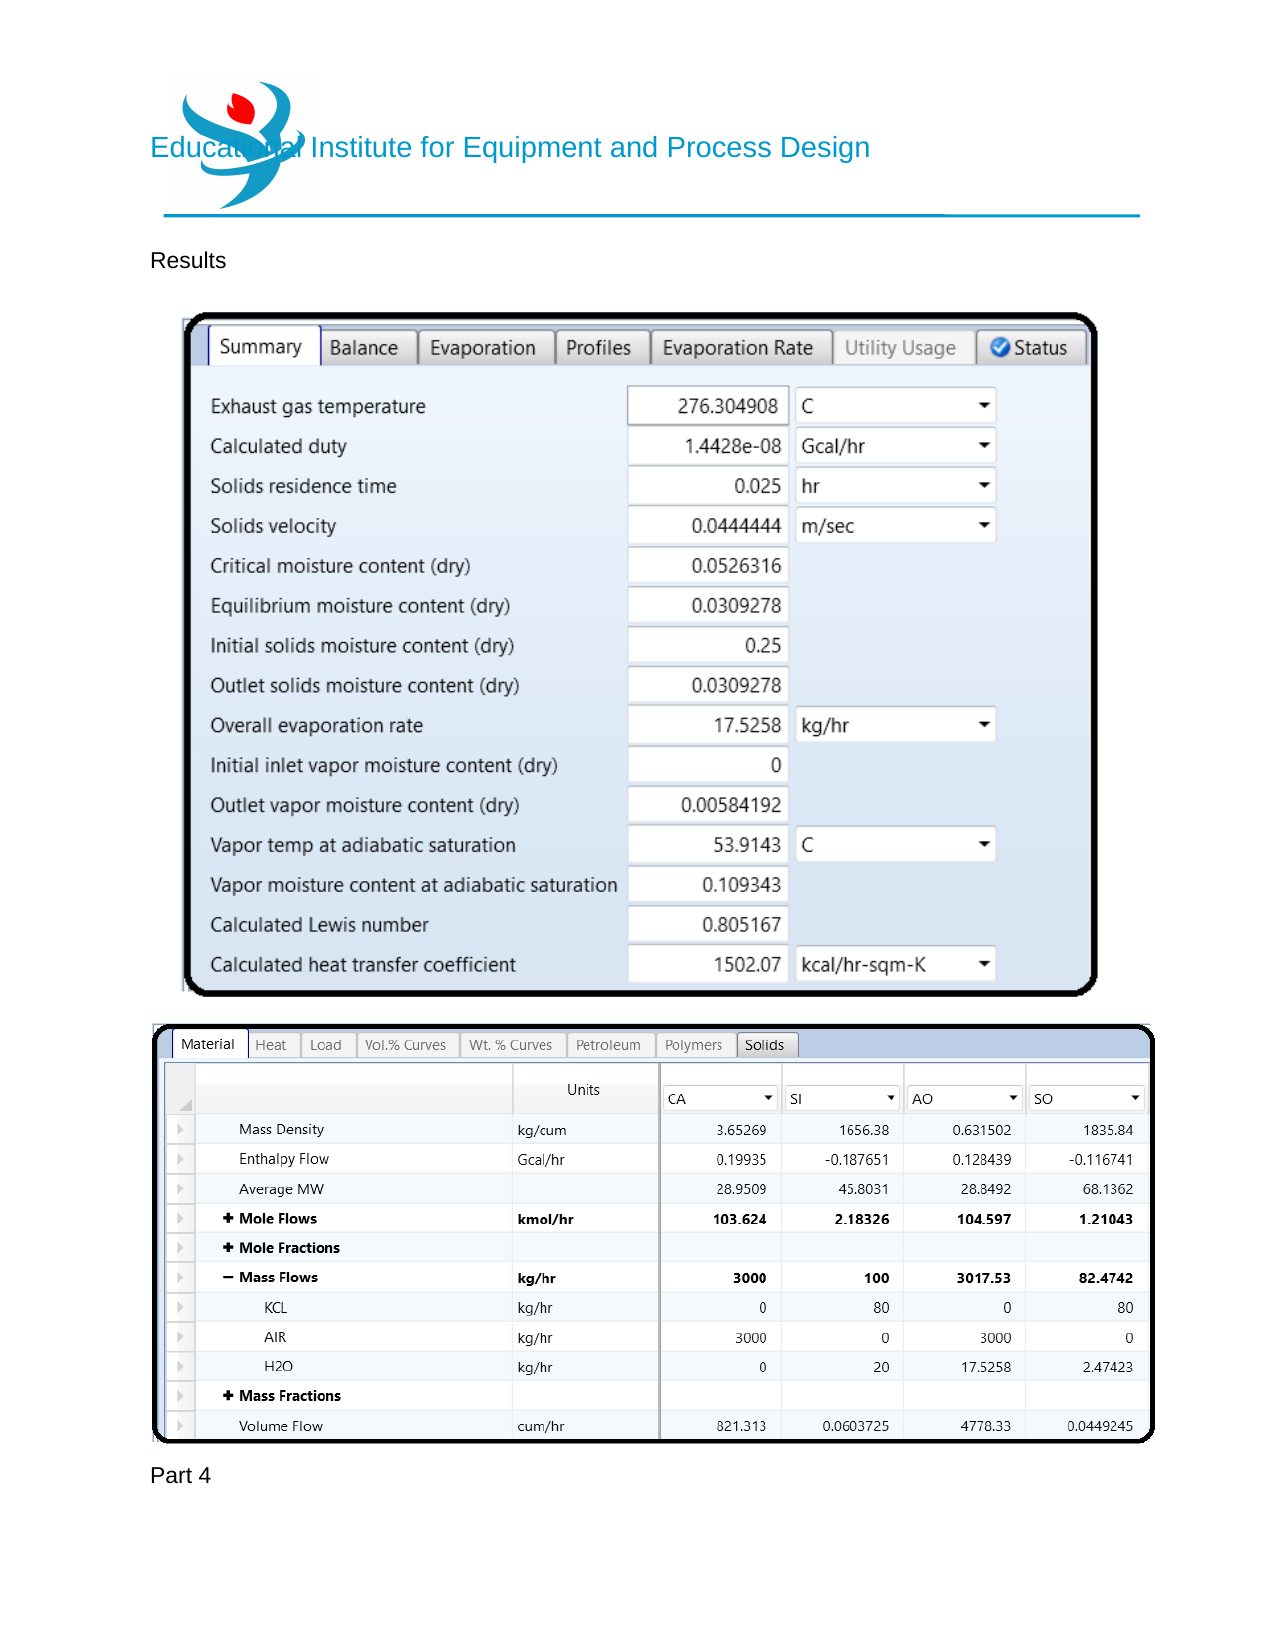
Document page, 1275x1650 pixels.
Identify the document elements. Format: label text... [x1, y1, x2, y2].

text Results [150, 247, 1125, 274]
picture [175, 307, 1103, 1005]
picture [169, 74, 321, 213]
picture [150, 1022, 1155, 1444]
text Part 4 [150, 1444, 1125, 1489]
